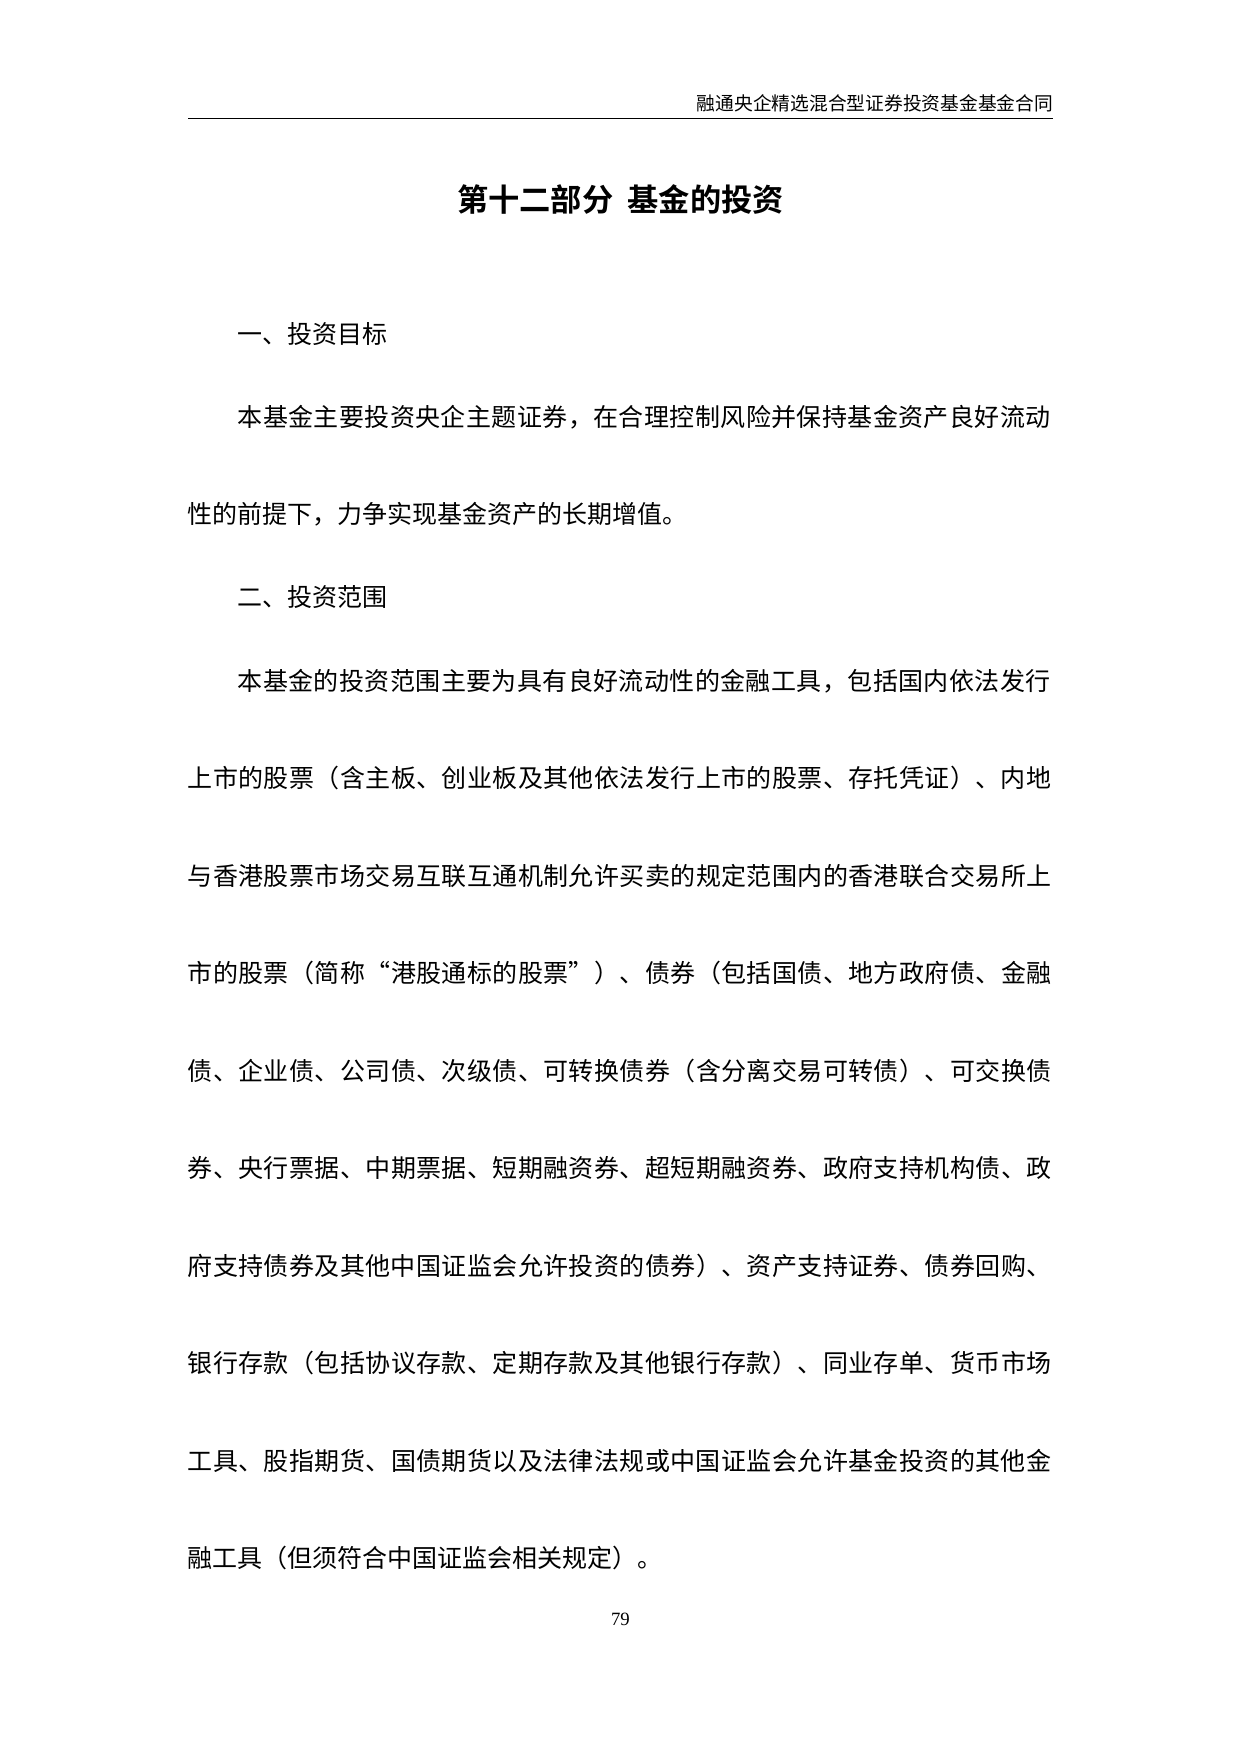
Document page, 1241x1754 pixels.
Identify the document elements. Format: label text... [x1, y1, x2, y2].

text 二、投资范围 [187, 563, 1053, 628]
text 本基金的投资范围主要为具有良好流动性的金融工具，包括国内依法发行上市的股票（含主板、创业板及其他依法发行上市的股票、存托凭证）、内地与香港股票市场交易互联互通机制允许买卖的规定范围内的香港联合交易所上市的股票（简称“港股通标的股票”）、债券（包括国债、地方政府债、金融债、企业债、公司债、次级债、可转换债券（含分离交易可转债）、可交换债券、央行票据、中期票据、短期融资券、超短期融资券、政府支持机构债、政府支持债券及其他中国证监会允许投资的债券）、资产支持证券、债券回购、银行存款（包括协议存款、定期存款及其他银行存款）、同业存单、货币市场工具、股指期货、国债期货以及法律法规或中国证监会允许基金投资的其他金融工具（但须符合中国证监会相关规定）。 [187, 647, 1053, 1589]
subtitle 第十二部分 基金的投资 [187, 165, 1053, 230]
text 一、投资目标 [187, 300, 1053, 365]
text 本基金主要投资央企主题证券，在合理控制风险并保持基金资产良好流动性的前提下，力争实现基金资产的长期增值。 [187, 383, 1053, 545]
